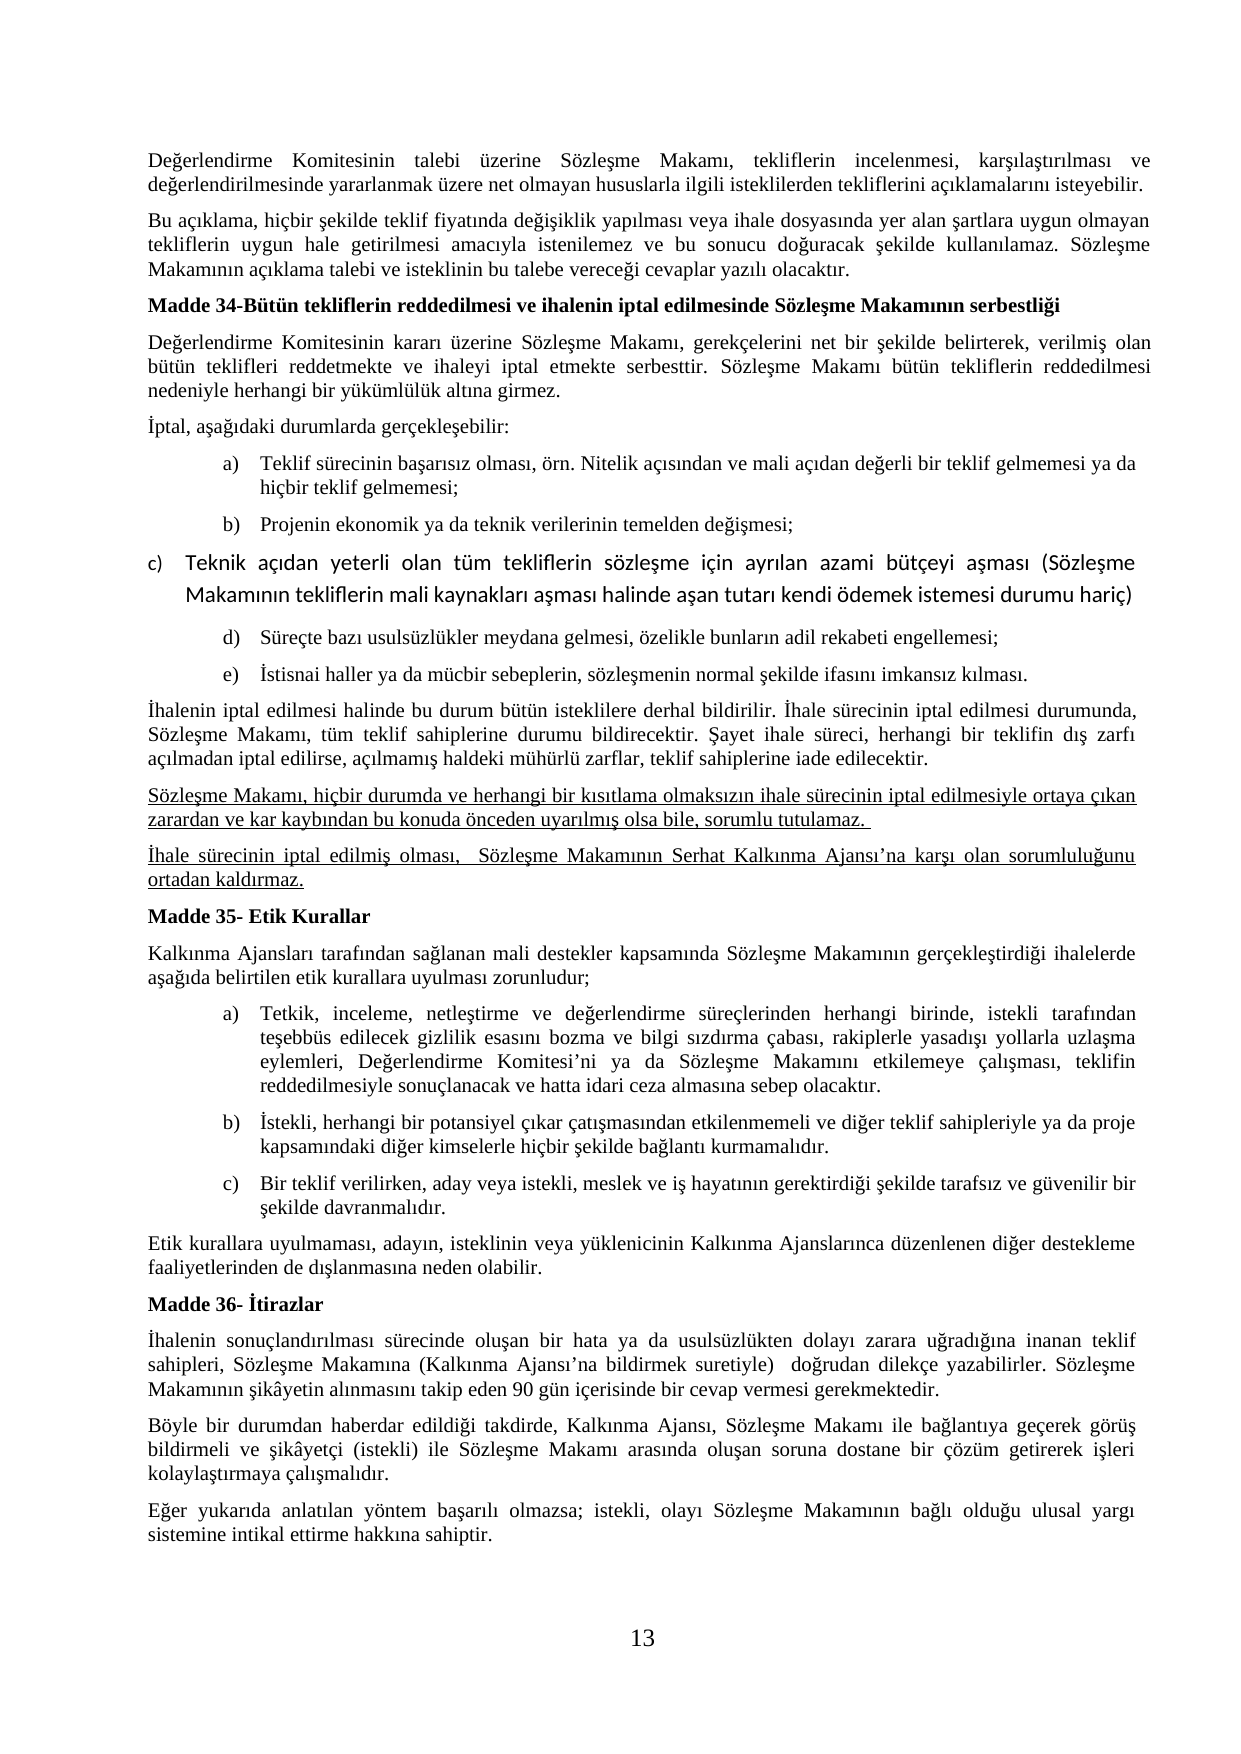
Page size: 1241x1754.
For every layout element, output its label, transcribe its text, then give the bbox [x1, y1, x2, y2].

text Sözleşme Makamı, hiçbir durumda ve herhangi bir kısıtlama olmaksızın ihale sürecinin iptal edilmesiyle ortaya çıkan zarardan ve kar kaybından bu konuda önceden uyarılmış olsa bile, sorumlu tutulamaz. [148, 805, 1137, 831]
text İhalenin iptal edilmesi halinde bu durum bütün isteklilere derhal bildirilir. İhale sürecinin iptal edilmesi durumunda, Sözleşme Makamı, tüm teklif sahiplerine durumu bildirecektir. Şayet ihale süreci, herhangi bir teklifin dış zarfı açılmadan iptal edilirse, açılmamış haldeki mühürlü zarflar, teklif sahiplerine iade edilecektir. [148, 698, 1137, 770]
list Süreçte bazı usulsüzlükler meydana gelmesi, özelikle bunların adil rekabeti engellemesi; [223, 625, 1137, 649]
text İhale sürecinin iptal edilmiş olması, Sözleşme Makamının Serhat Kalkınma Ajansı’na karşı olan sorumluluğunu ortadan kaldırmaz. [148, 843, 1137, 891]
text İhalenin sonuçlandırılması sürecinde oluşan bir hata ya da usulsüzlükten dolayı zarara uğradığına inanan teklif sahipleri, Sözleşme Makamına (Kalkınma Ajansı’na bildirmek suretiyle) doğrudan dilekçe yazabilirler. Sözleşme Makamının şikâyetin alınmasını takip eden 90 gün içerisinde bir cevap vermesi gerekmektedir. [148, 1328, 1137, 1401]
text Eğer yukarıda anlatılan yöntem başarılı olmazsa; istekli, olayı Sözleşme Makamının bağlı olduğu ulusal yargı sistemine intikal ettirme hakkına sahiptir. [148, 1498, 1137, 1546]
text Değerlendirme Komitesinin kararı üzerine Sözleşme Makamı, gerekçelerini net bir şekilde belirterek, verilmiş olan bütün teklifleri reddetmekte ve ihaleyi iptal etmekte serbesttir. Sözleşme Makamı bütün tekliflerin reddedilmesi nedeniyle herhangi bir yükümlülük altına girmez. [148, 329, 1152, 402]
text Böyle bir durumdan haberdar edildiği takdirde, Kalkınma Ajansı, Sözleşme Makamı ile bağlantıya geçerek görüş bildirmeli ve şikâyetçi (istekli) ile Sözleşme Makamı arasında oluşan soruna dostane bir çözüm getirerek işleri kolaylaştırmaya çalışmalıdır. [148, 1413, 1137, 1485]
text Madde 35- Etik Kurallar [148, 904, 1137, 928]
text Etik kurallara uyulmaması, adayın, isteklinin veya yüklenicinin Kalkınma Ajanslarınca düzenlenen diğer destekleme faaliyetlerinden de dışlanmasına neden olabilir. [148, 1231, 1137, 1279]
list Projenin ekonomik ya da teknik verilerinin temelden değişmesi; [223, 511, 1137, 536]
text Madde 36- İtirazlar [148, 1292, 1137, 1316]
text Sözleşme Makamı, hiçbir durumda ve herhangi bir kısıtlama olmaksızın ihale sürecinin iptal edilmesiyle ortaya çıkan zarardan ve kar kaybından bu konuda önceden uyarılmış olsa bile, sorumlu tutulamaz. [148, 783, 1137, 804]
list İstisnai haller ya da mücbir sebeplerin, sözleşmenin normal şekilde ifasını imkansız kılması. [223, 661, 1137, 686]
text Değerlendirme Komitesinin talebi üzerine Sözleşme Makamı, tekliflerin incelenmesi, karşılaştırılması ve değerlendirilmesinde yararlanmak üzere net olmayan hususlarla ilgili isteklilerden tekliflerini açıklamalarını isteyebilir. [148, 148, 1152, 196]
list Bir teklif verilirken, aday veya istekli, meslek ve iş hayatının gerektirdiği şekilde tarafsız ve güvenilir bir şekilde davranmalıdır. [223, 1171, 1137, 1219]
list Teknik açıdan yeterli olan tüm tekliflerin sözleşme için ayrılan azami bütçeyi aşması (Sözleşme Makamının tekliflerin mali kaynakları aşması halinde aşan tutarı kendi ödemek istemesi durumu hariç) [148, 548, 1137, 608]
list Tetkik, inceleme, netleştirme ve değerlendirme süreçlerinden herhangi birinde, istekli tarafından teşebbüs edilecek gizlilik esasını bozma ve bilgi sızdırma çabası, rakiplerle yasadışı yollarla uzlaşma eylemleri, Değerlendirme Komitesi’ni ya da Sözleşme Makamını etkilemeye çalışması, teklifin reddedilmesiyle sonuçlanacak ve hatta idari ceza almasına sebep olacaktır. [223, 1001, 1137, 1097]
list Teklif sürecinin başarısız olması, örn. Nitelik açısından ve mali açıdan değerli bir teklif gelmemesi ya da hiçbir teklif gelmemesi; [223, 451, 1137, 499]
text İptal, aşağıdaki durumlarda gerçekleşebilir: [148, 414, 1137, 438]
text Madde 34-Bütün tekliflerin reddedilmesi ve ihalenin iptal edilmesinde Sözleşme Makamının serbestliği [148, 293, 1152, 317]
text Kalkınma Ajansları tarafından sağlanan mali destekler kapsamında Sözleşme Makamının gerçekleştirdiği ihalelerde aşağıda belirtilen etik kurallara uyulması zorunludur; [148, 941, 1137, 989]
text Bu açıklama, hiçbir şekilde teklif fiyatında değişiklik yapılması veya ihale dosyasında yer alan şartlara uygun olmayan tekliflerin uygun hale getirilmesi amacıyla istenilemez ve bu sonucu doğuracak şekilde kullanılamaz. Sözleşme Makamının açıklama talebi ve isteklinin bu talebe vereceği cevaplar yazılı olacaktır. [148, 208, 1152, 281]
list İstekli, herhangi bir potansiyel çıkar çatışmasından etkilenmemeli ve diğer teklif sahipleriyle ya da proje kapsamındaki diğer kimselerle hiçbir şekilde bağlantı kurmamalıdır. [223, 1110, 1137, 1158]
